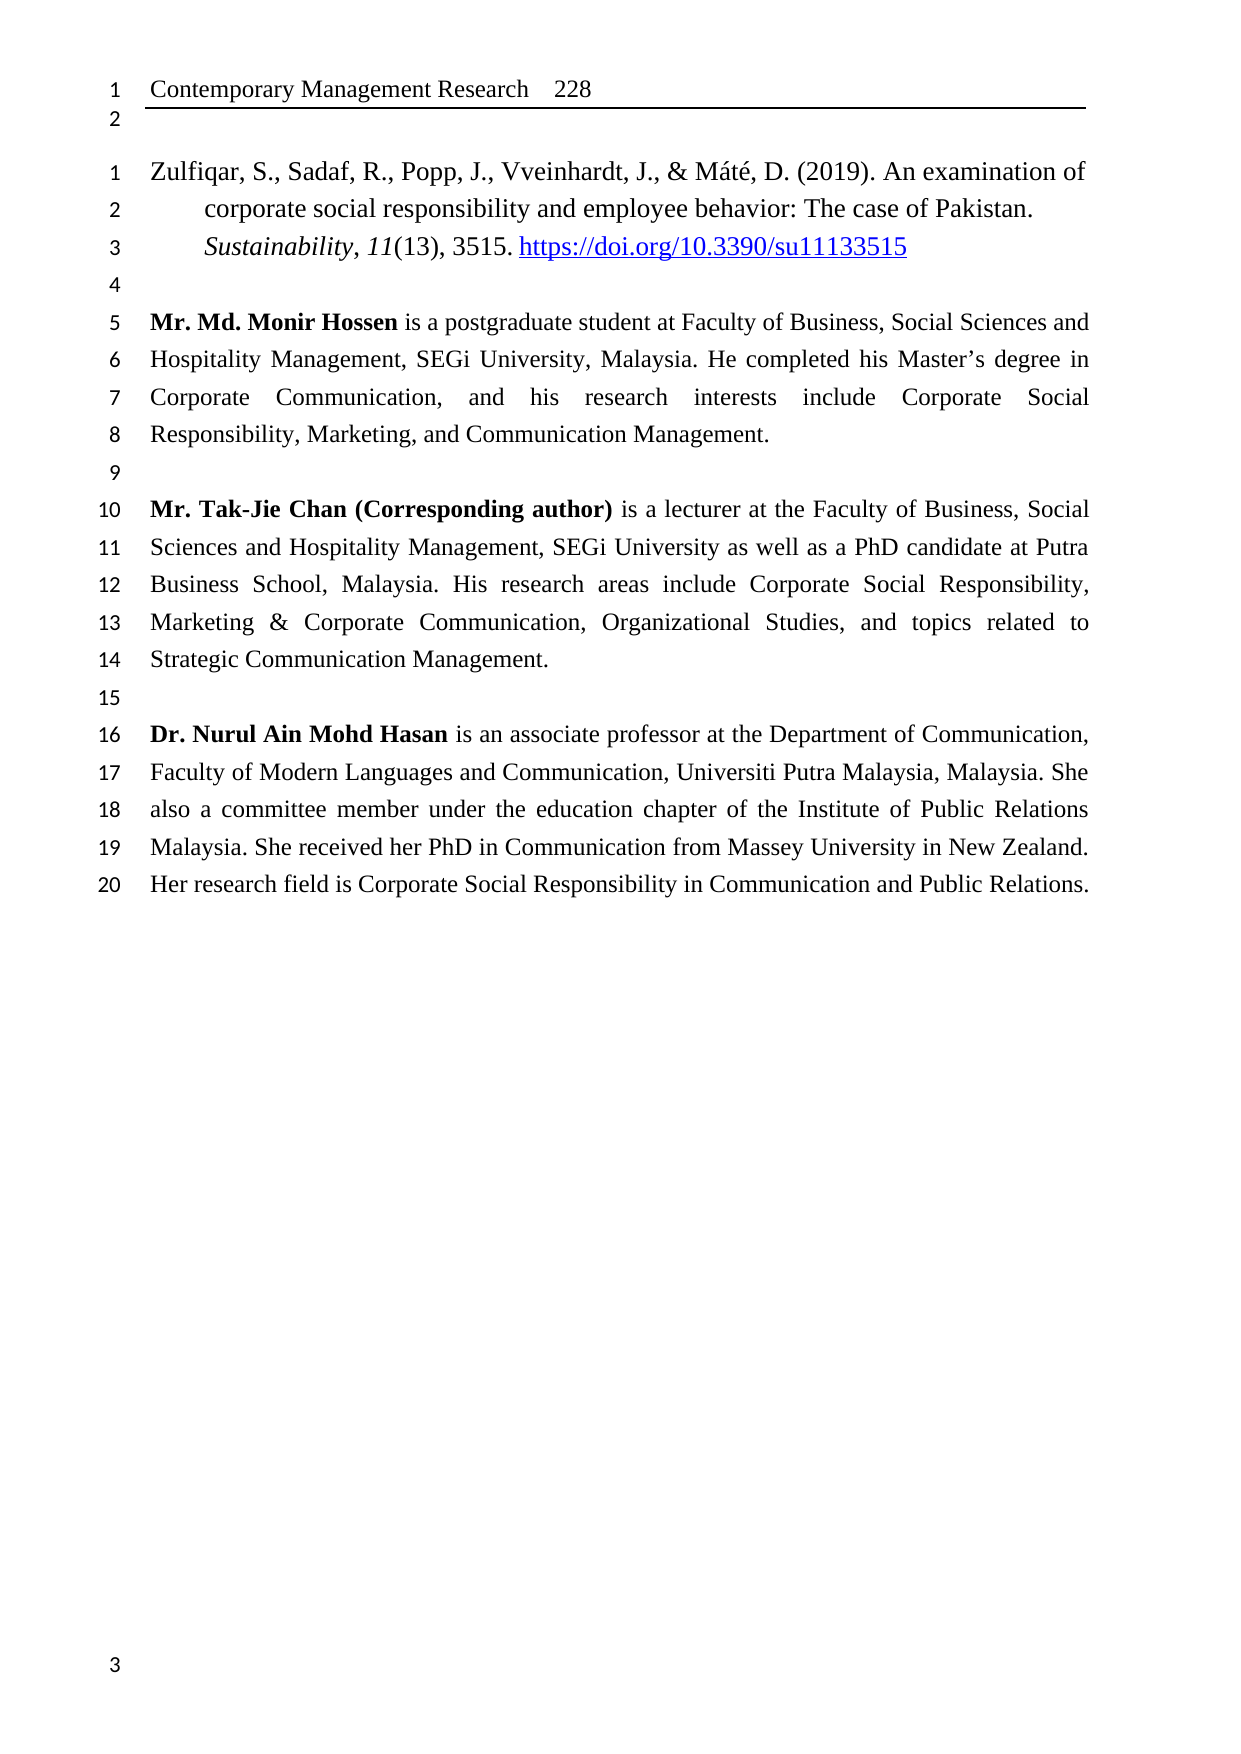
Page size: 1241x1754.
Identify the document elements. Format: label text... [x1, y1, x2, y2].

text Mr. Tak-Jie Chan (Corresponding author) is a lecturer at the Faculty of Business, Social Sciences and Hospitality Management, SEGi University as well as a PhD candidate at Putra Business School, Malaysia. His research areas include Corporate Social Responsibility, Marketing & Corporate Communication, Organizational Studies, and topics related to Strategic Communication Management. [150, 487, 1090, 675]
text Dr. Nurul Ain Mohd Hasan is an associate professor at the Department of Communication, Faculty of Modern Languages and Communication, Universiti Putra Malaysia, Malaysia. She also a committee member under the education chapter of the Institute of Public Relations Malaysia. She received her PhD in Communication from Massey University in New Zealand. Her research field is Corporate Social Responsibility in Communication and Public Relations. [150, 712, 1090, 900]
text Zulfiqar, S., Sadaf, R., Popp, J., Vveinhardt, J., & Máté, D. (2019). An examination of corporate social responsibility and employee behavior: The case of Pakistan. Sustainability, 11(13), 3515. https://doi.org/10.3390/su11133515 [150, 150, 1090, 262]
text Mr. Md. Monir Hossen is a postgraduate student at Faculty of Business, Social Sciences and Hospitality Management, SEGi University, Malaysia. He completed his Master’s degree in Corporate Communication, and his research interests include Corporate Social Responsibility, Marketing, and Communication Management. [150, 300, 1090, 450]
